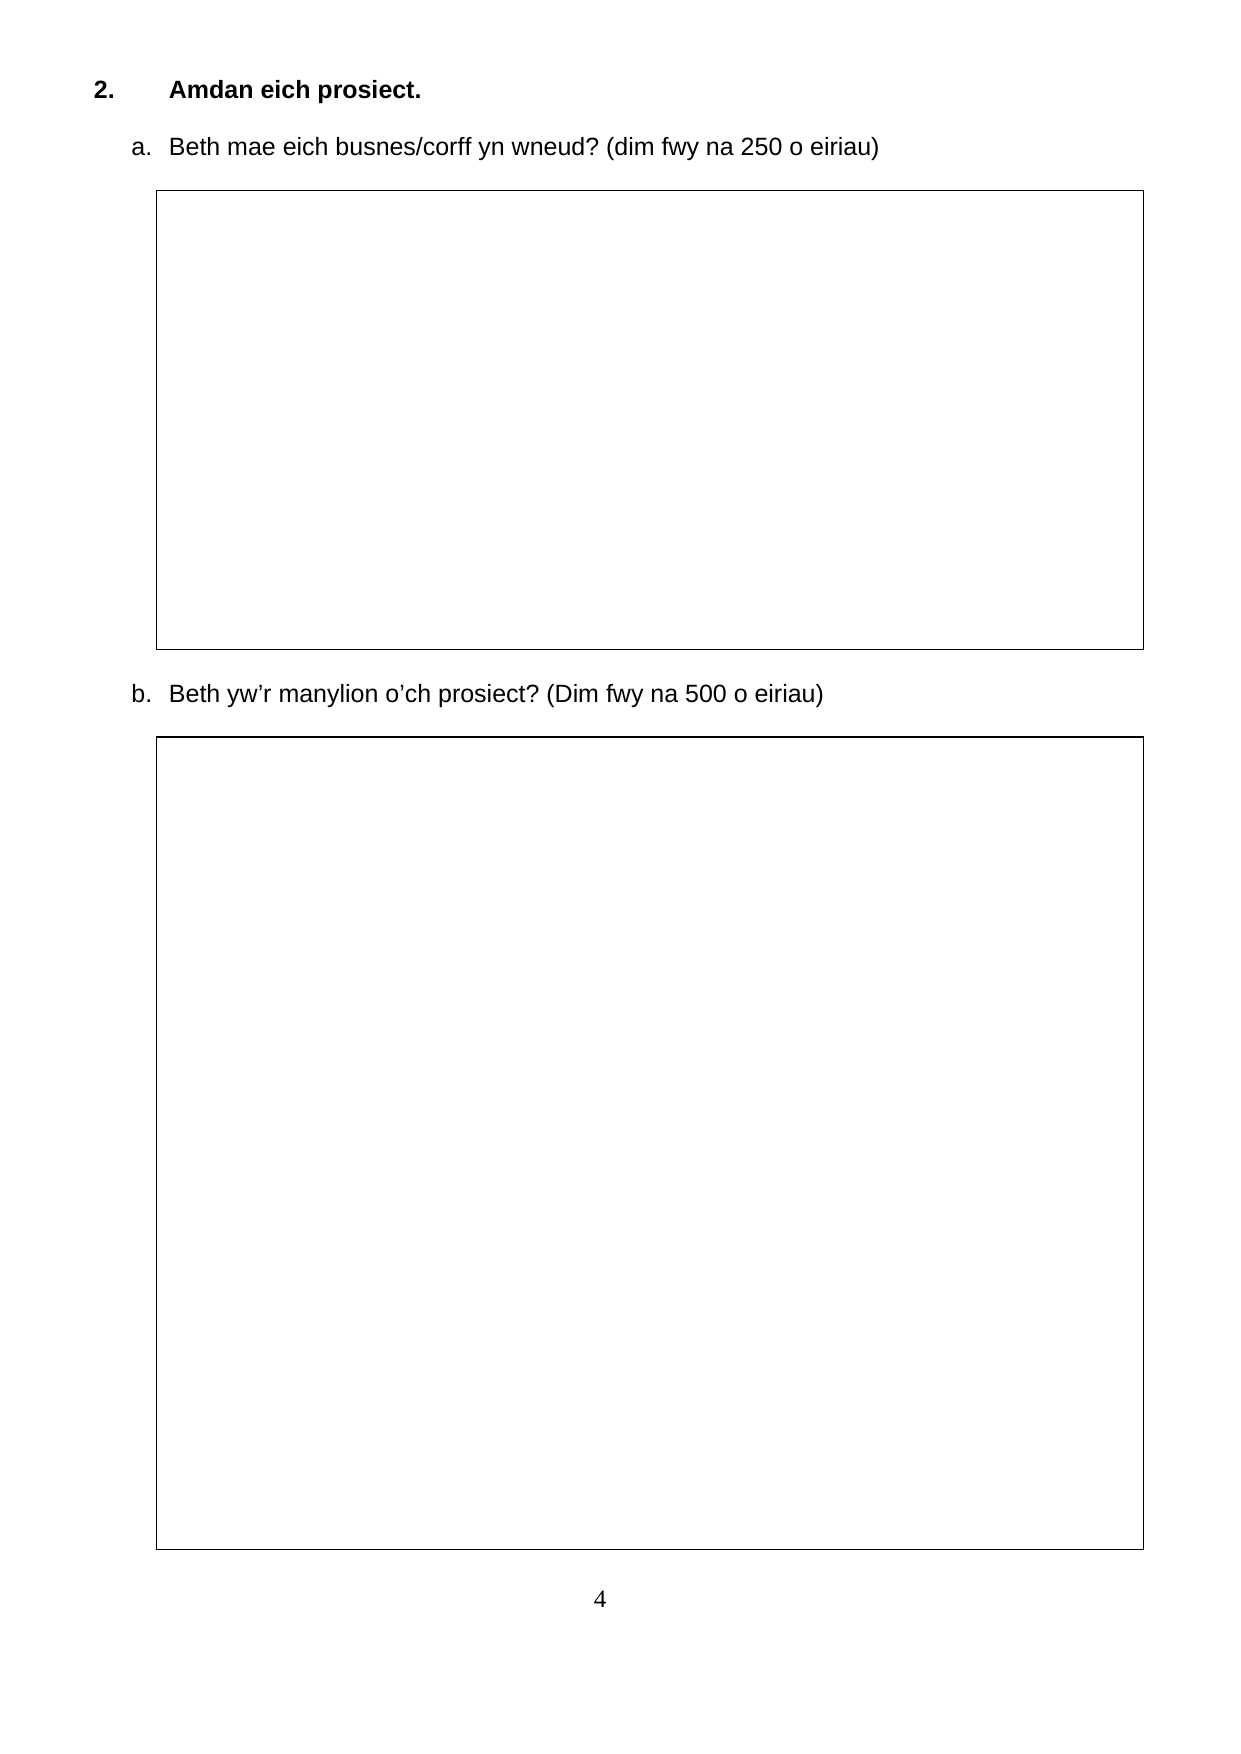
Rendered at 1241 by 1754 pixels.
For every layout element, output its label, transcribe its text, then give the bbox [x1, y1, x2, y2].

list Beth yw’r manylion o’ch prosiect? (Dim fwy na 500 o eiriau) [131, 679, 1144, 708]
table_header [157, 191, 1143, 649]
table_header [157, 738, 1143, 1549]
list Amdan eich prosiect. [94, 75, 1144, 104]
list Beth mae eich busnes/corff yn wneud? (dim fwy na 250 o eiriau) [131, 132, 1144, 161]
